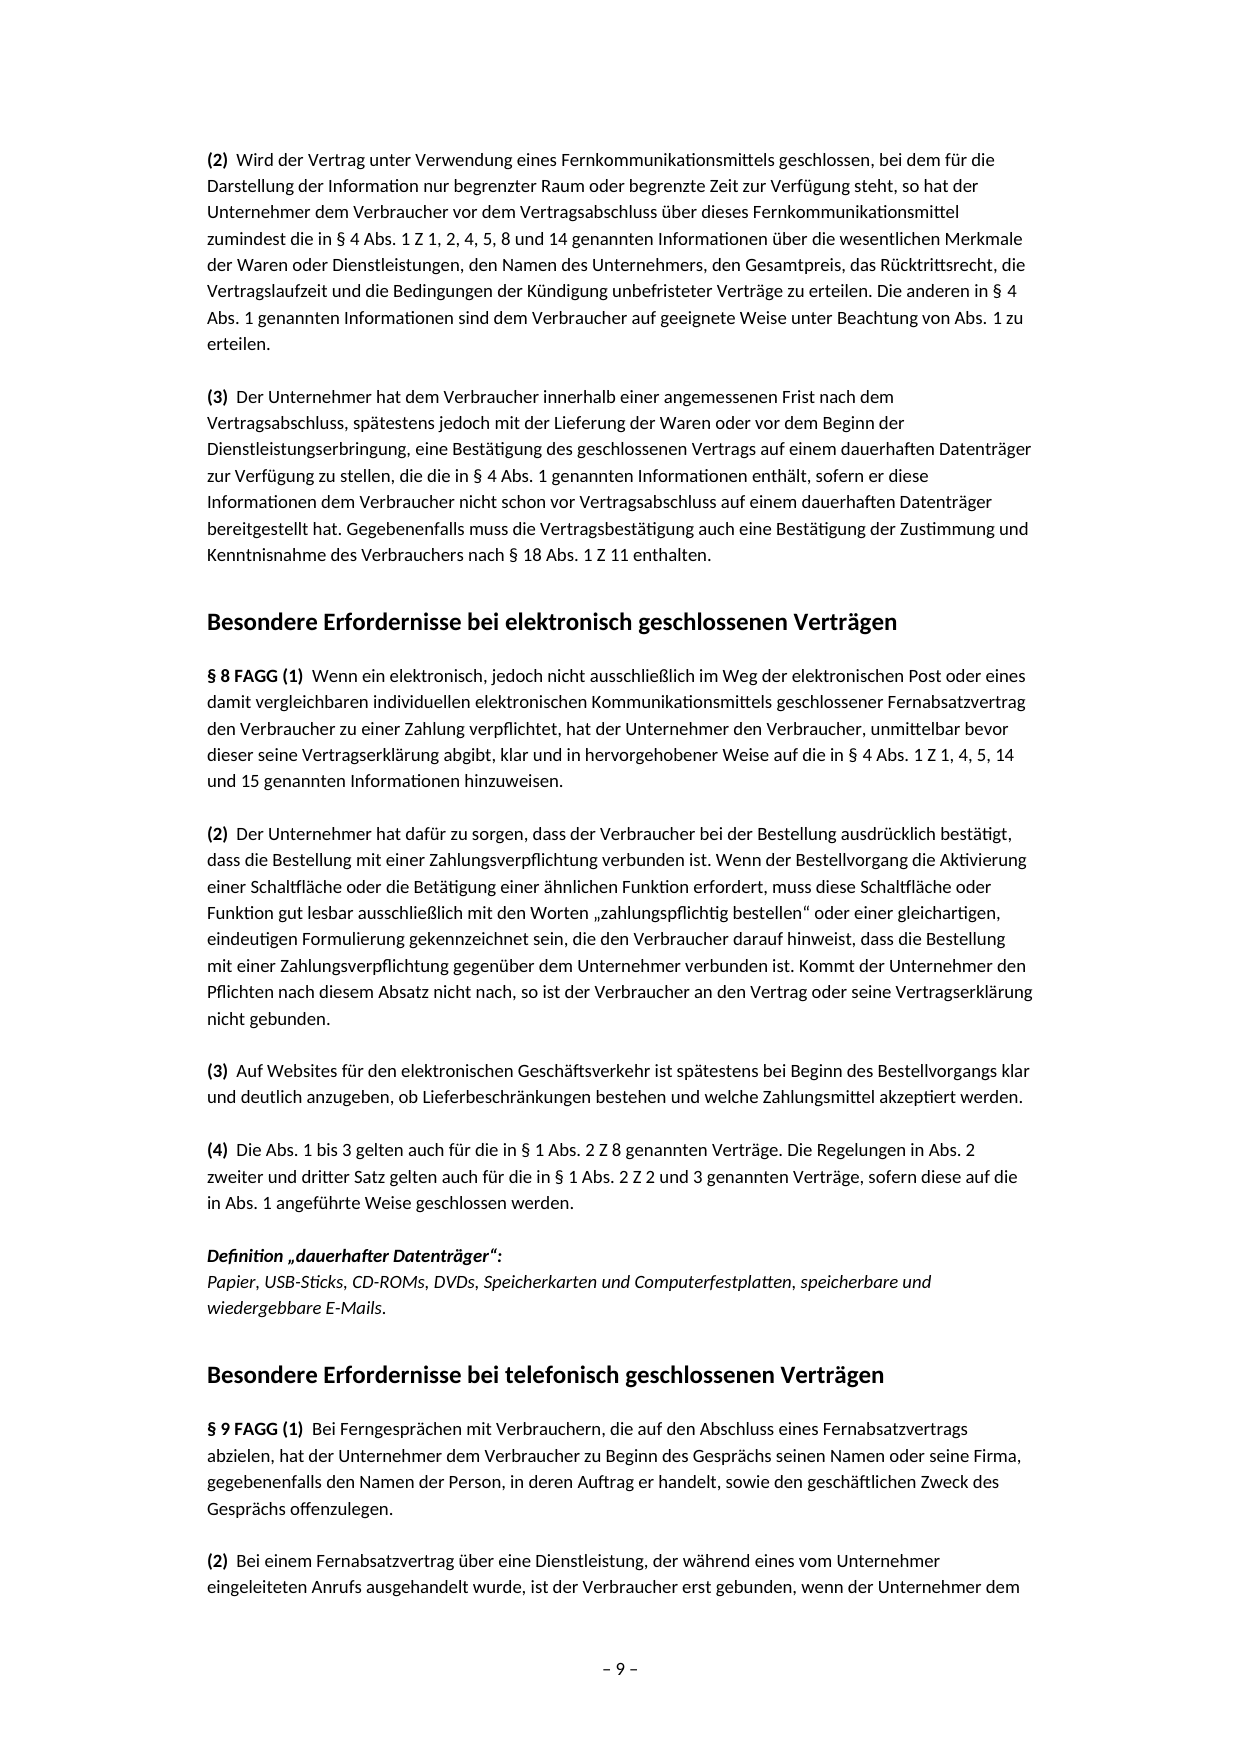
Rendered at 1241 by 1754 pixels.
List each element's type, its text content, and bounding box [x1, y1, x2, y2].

text § 9 FAGG (1) Bei Ferngesprächen mit Verbrauchern, die auf den Abschluss eines Fernabsatzvertrags abzielen, hat der Unternehmer dem Verbraucher zu Beginn des Gesprächs seinen Namen oder seine Firma, gegebenenfalls den Namen der Person, in deren Auftrag er handelt, sowie den geschäftlichen Zweck des Gesprächs offenzulegen. [207, 1418, 1033, 1519]
text § 8 FAGG (1) Wenn ein elektronisch, jedoch nicht ausschließlich im Weg der elektronischen Post oder eines damit vergleichbaren individuellen elektronischen Kommunikationsmittels geschlossener Fernabsatzvertrag den Verbraucher zu einer Zahlung verpflichtet, hat der Unternehmer den Verbraucher, unmittelbar bevor dieser seine Vertragserklärung abgibt, klar und in hervorgehobener Weise auf die in § 4 Abs. 1 Z 1, 4, 5, 14 und 15 genannten Informationen hinzuweisen. [207, 664, 1033, 792]
text (4) Die Abs. 1 bis 3 gelten auch für die in § 1 Abs. 2 Z 8 genannten Verträge. Die Regelungen in Abs. 2 zweiter und dritter Satz gelten auch für die in § 1 Abs. 2 Z 2 und 3 genannten Verträge, sofern diese auf die in Abs. 1 angeführte Weise geschlossen werden. [207, 1138, 1033, 1214]
text (3) Auf Websites für den elektronischen Geschäftsverkehr ist spätestens bei Beginn des Bestellvorgangs klar und deutlich anzugeben, ob Lieferbeschränkungen bestehen und welche Zahlungsmittel akzeptiert werden. [207, 1059, 1033, 1109]
text Definition „dauerhafter Datenträger“: [207, 1244, 1033, 1267]
text (2) Der Unternehmer hat dafür zu sorgen, dass der Verbraucher bei der Bestellung ausdrücklich bestätigt, dass die Bestellung mit einer Zahlungsverpflichtung verbunden ist. Wenn der Bestellvorgang die Aktivierung einer Schaltfläche oder die Betätigung einer ähnlichen Funktion erfordert, muss diese Schaltfläche oder Funktion gut lesbar ausschließlich mit den Worten „zahlungspflichtig bestellen“ oder einer gleichartigen, eindeutigen Formulierung gekennzeichnet sein, die den Verbraucher darauf hinweist, dass die Bestellung mit einer Zahlungsverpflichtung gegenüber dem Unternehmer verbunden ist. Kommt der Unternehmer den Pflichten nach diesem Absatz nicht nach, so ist der Verbraucher an den Vertrag oder seine Vertragserklärung nicht gebunden. [207, 822, 1033, 1029]
text (2) Wird der Vertrag unter Verwendung eines Fernkommunikationsmittels geschlossen, bei dem für die Darstellung der Information nur begrenzter Raum oder begrenzte Zeit zur Verfügung steht, so hat der Unternehmer dem Verbraucher vor dem Vertragsabschluss über dieses Fernkommunikationsmittel zumindest die in § 4 Abs. 1 Z 1, 2, 4, 5, 8 und 14 genannten Informationen über die wesentlichen Merkmale der Waren oder Dienstleistungen, den Namen des Unternehmers, den Gesamtpreis, das Rücktrittsrecht, die Vertragslaufzeit und die Bedingungen der Kündigung unbefristeter Verträge zu erteilen. Die anderen in § 4 Abs. 1 genannten Informationen sind dem Verbraucher auf geeignete Weise unter Beachtung von Abs. 1 zu erteilen. [207, 148, 1033, 355]
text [207, 1549, 1033, 1599]
text (3) Der Unternehmer hat dem Verbraucher innerhalb einer angemessenen Frist nach dem Vertragsabschluss, spätestens jedoch mit der Lieferung der Waren oder vor dem Beginn der Dienstleistungserbringung, eine Bestätigung des geschlossenen Vertrags auf einem dauerhaften Datenträger zur Verfügung zu stellen, die die in § 4 Abs. 1 genannten Informationen enthält, sofern er diese Informationen dem Verbraucher nicht schon vor Vertragsabschluss auf einem dauerhaften Datenträger bereitgestellt hat. Gegebenenfalls muss die Vertragsbestätigung auch eine Bestätigung der Zustimmung und Kenntnisnahme des Verbrauchers nach § 18 Abs. 1 Z 11 enthalten. [207, 385, 1033, 566]
text Papier, USB-Sticks, CD-ROMs, DVDs, Speicherkarten und Computerfestplatten, speicherbare und wiedergebbare E-Mails. [207, 1270, 1033, 1319]
subtitle Besondere Erfordernisse bei telefonisch geschlossenen Verträgen [207, 1360, 1033, 1390]
subtitle Besondere Erfordernisse bei elektronisch geschlossenen Verträgen [207, 606, 1033, 637]
